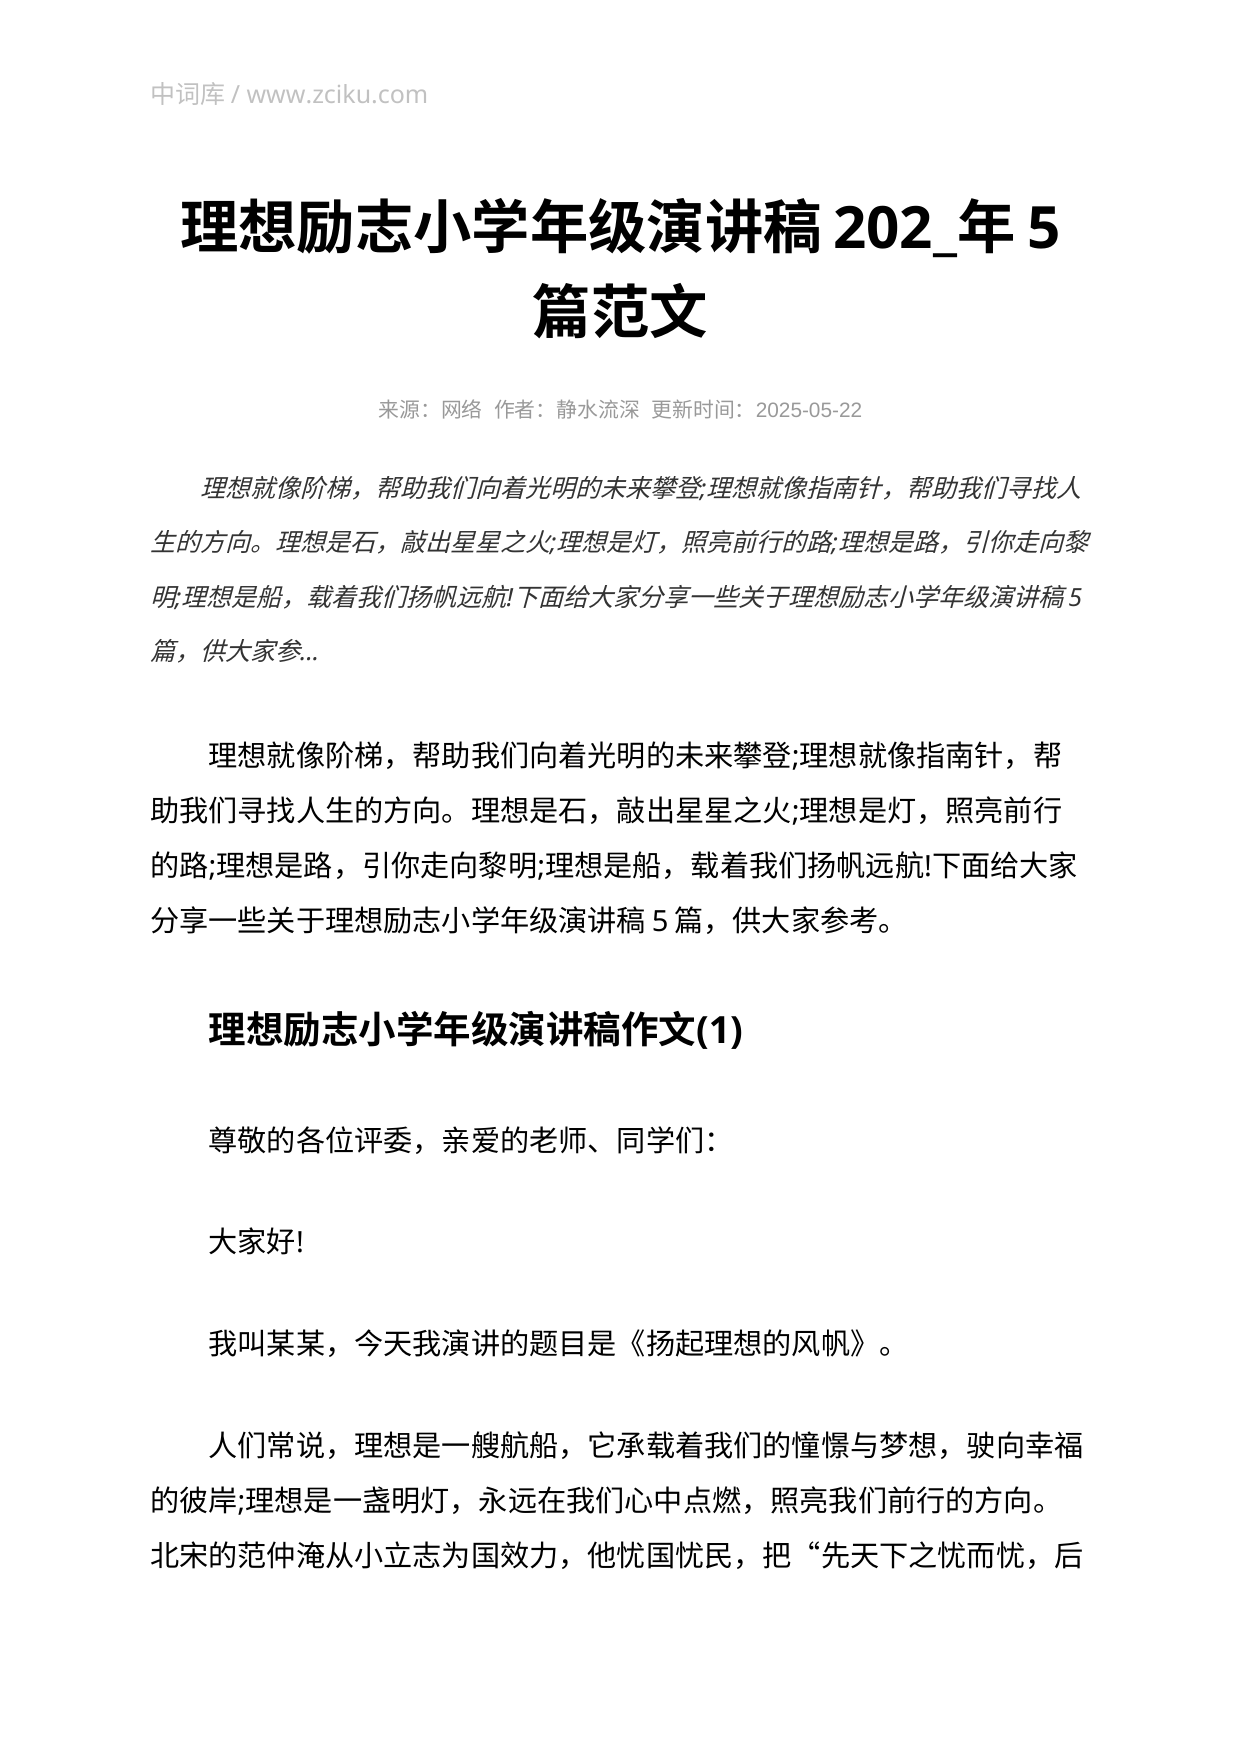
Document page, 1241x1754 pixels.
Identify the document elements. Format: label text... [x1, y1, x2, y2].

text 我叫某某，今天我演讲的题目是《扬起理想的风帆》。 [150, 1321, 1090, 1363]
subtitle 理想励志小学年级演讲稿202_年5篇范文 [150, 181, 1090, 351]
text 理想励志小学年级演讲稿作文(1) [150, 999, 1090, 1054]
text 来源：网络 作者：静水流深 更新时间：2025-05-22 [150, 397, 1090, 421]
text 理想就像阶梯，帮助我们向着光明的未来攀登;理想就像指南针，帮助我们寻找人生的方向。理想是石，敲出星星之火;理想是灯，照亮前行的路;理想是路，引你走向黎明;理想是船，载着我们扬帆远航!下面给大家分享一些关于理想励志小学年级演讲稿5篇，供大家参... [150, 468, 1090, 668]
text 尊敬的各位评委，亲爱的老师、同学们： [150, 1117, 1090, 1159]
text 理想就像阶梯，帮助我们向着光明的未来攀登;理想就像指南针，帮助我们寻找人生的方向。理想是石，敲出星星之火;理想是灯，照亮前行的路;理想是路，引你走向黎明;理想是船，载着我们扬帆远航!下面给大家分享一些关于理想励志小学年级演讲稿5篇，供大家参考。 [150, 733, 1090, 940]
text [150, 1423, 1090, 1575]
text 大家好! [150, 1219, 1090, 1261]
